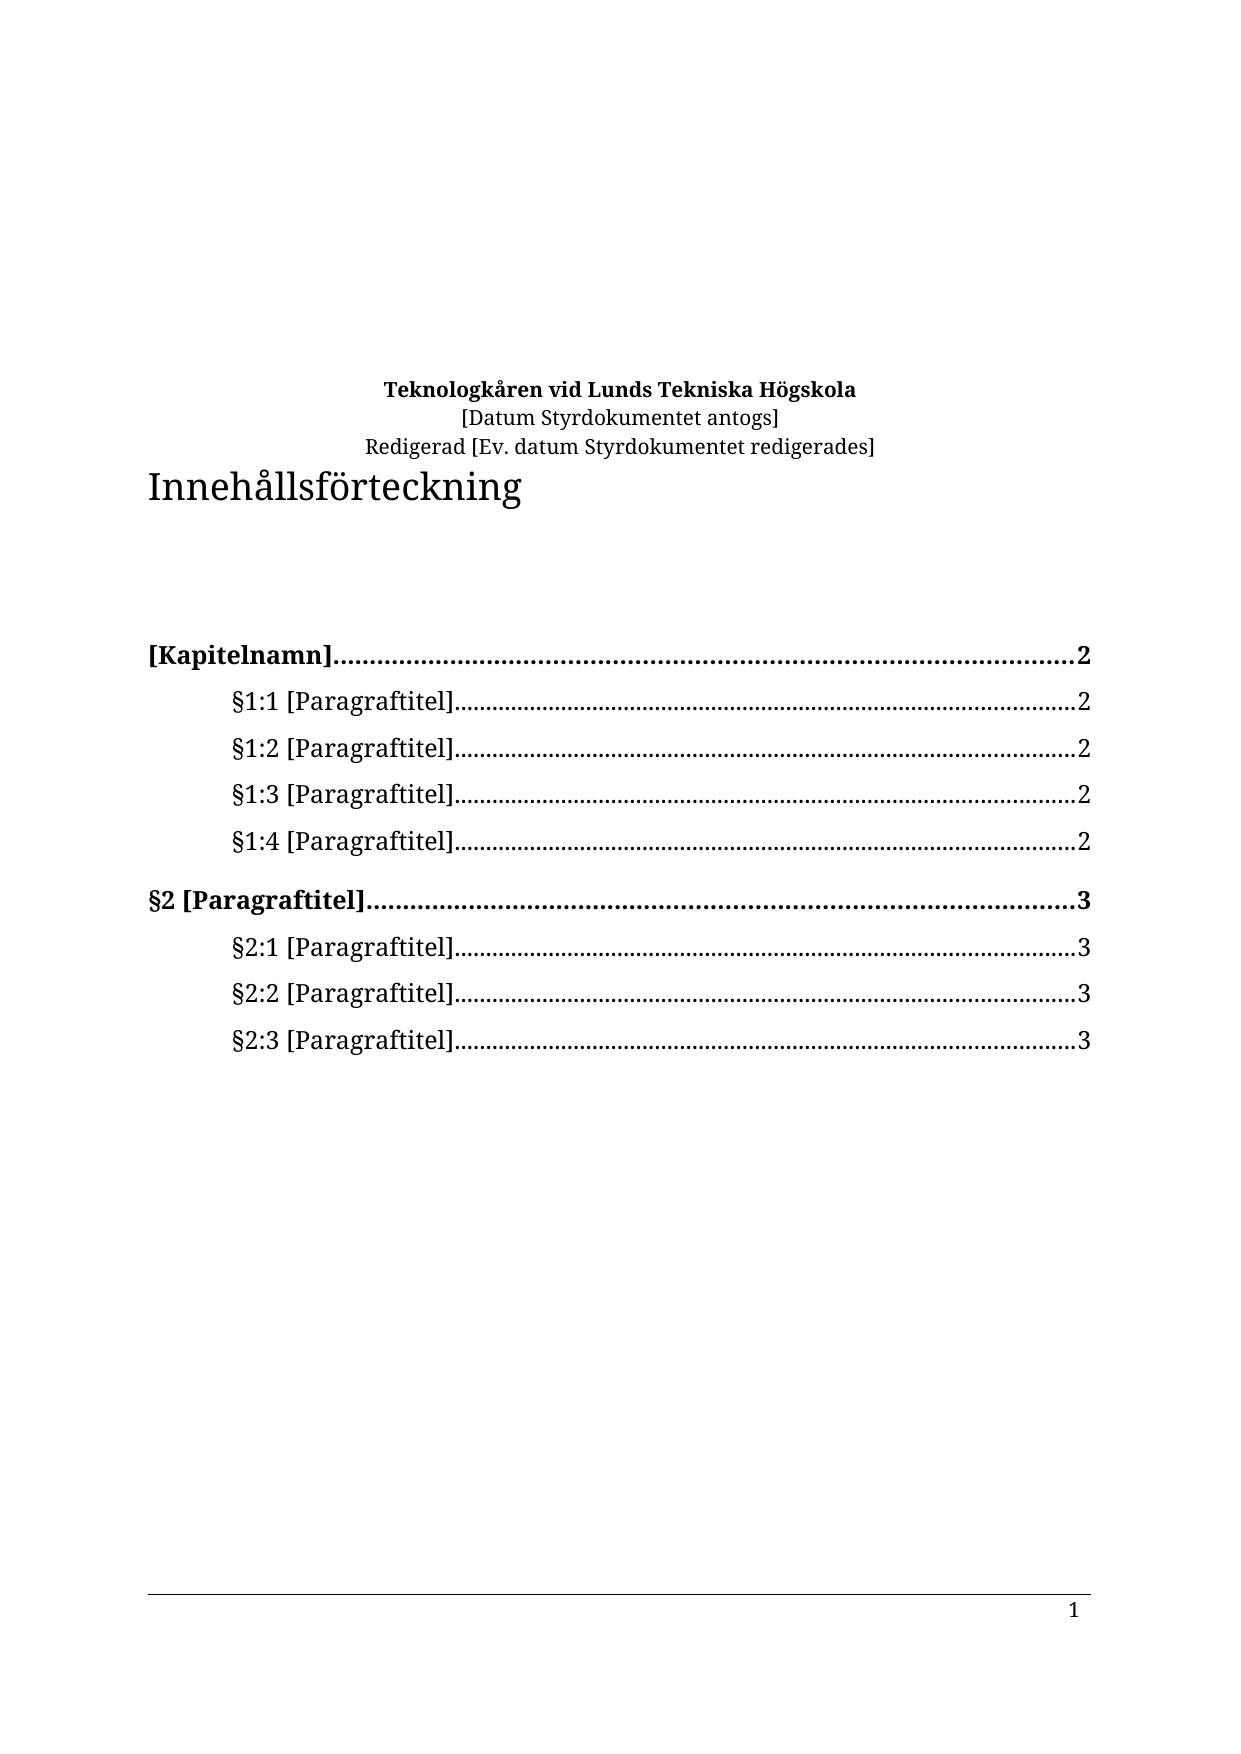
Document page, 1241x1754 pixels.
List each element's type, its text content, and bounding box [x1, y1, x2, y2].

text [Datum Styrdokumentet antogs] [148, 403, 1093, 432]
text Redigerad [Ev. datum Styrdokumentet redigerades] [148, 432, 1093, 460]
text Teknologkåren vid Lunds Tekniska Högskola [148, 375, 1093, 403]
